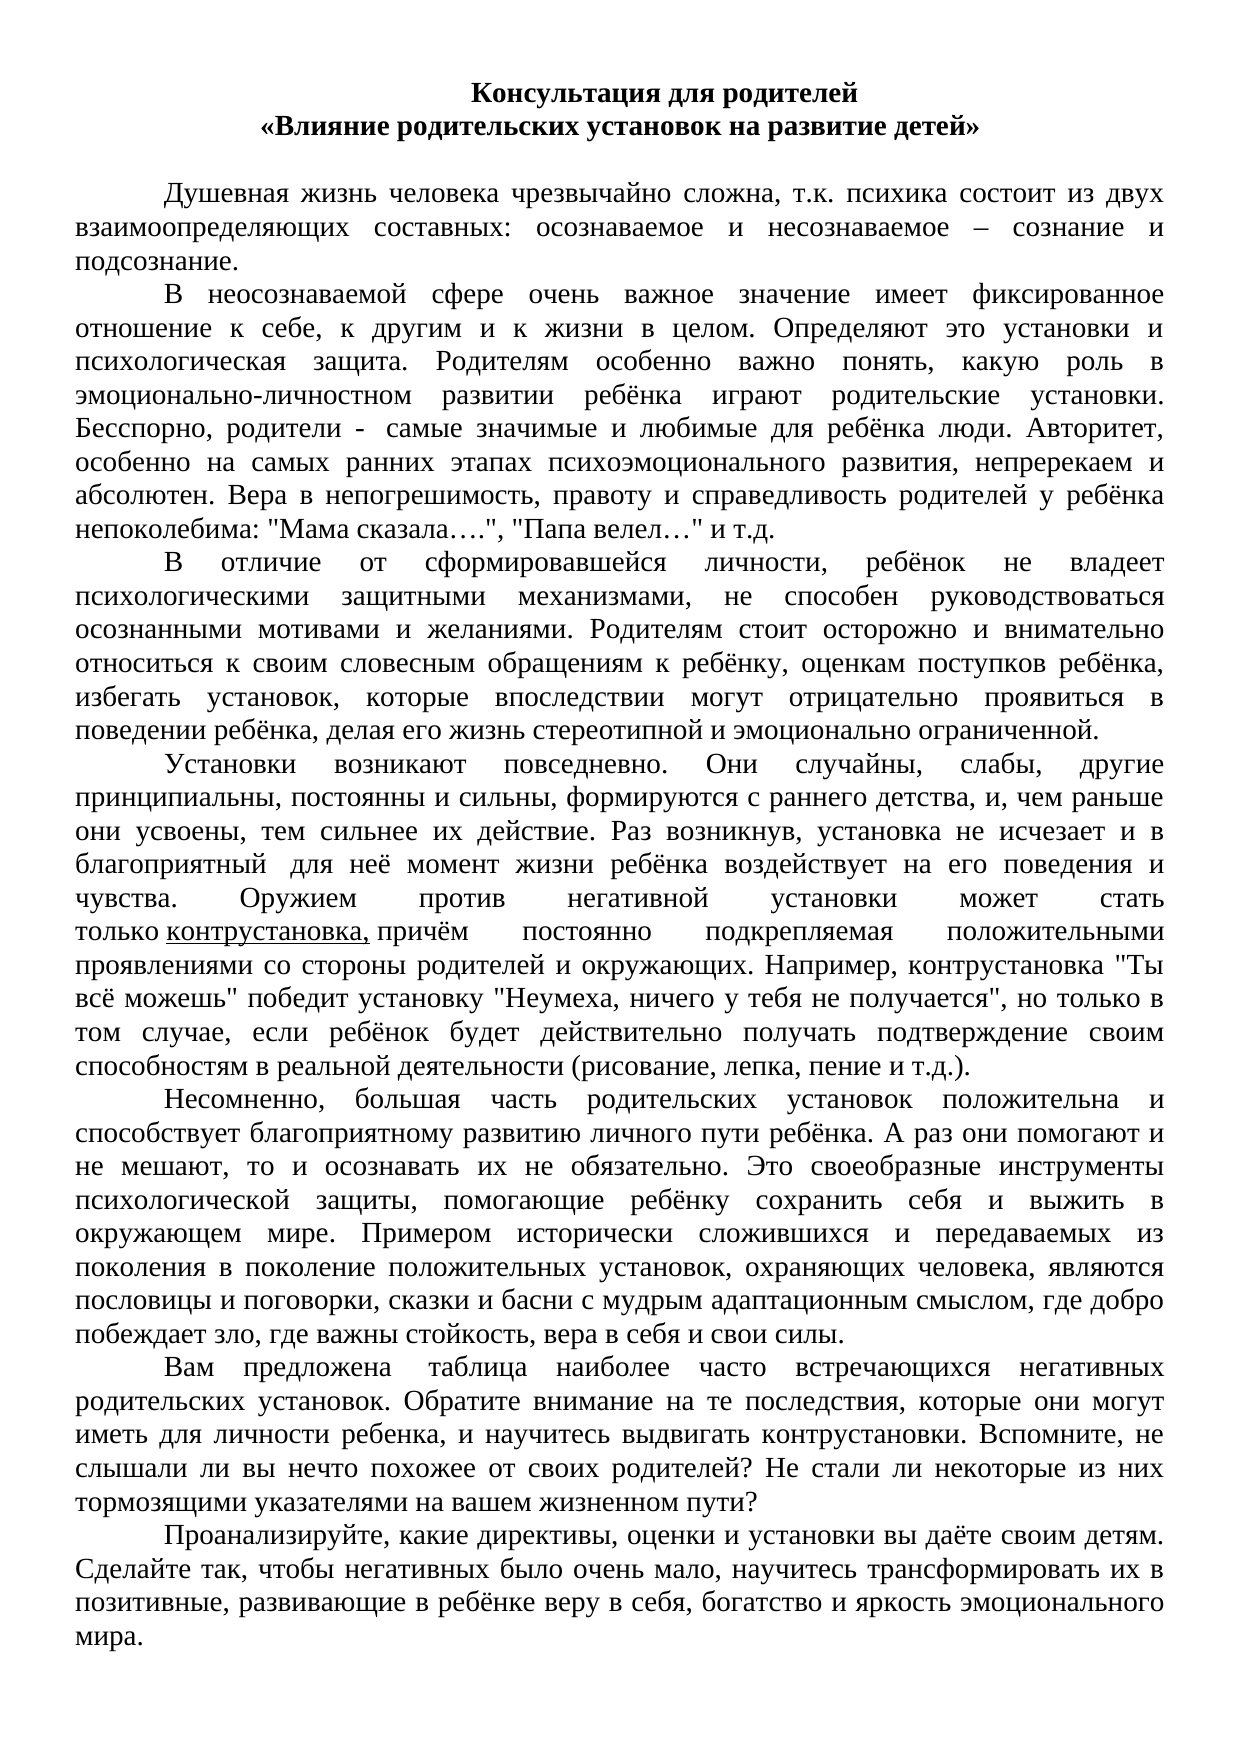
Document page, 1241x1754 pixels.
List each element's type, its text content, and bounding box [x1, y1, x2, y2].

text В неосознаваемой сфере очень важное значение имеет фиксированное отношение к себе, к другим и к жизни в целом. Определяют это установки и психологическая защита. Родителям особенно важно понять, какую роль в эмоционально-личностном развитии ребёнка играют родительские установки. Бесспорно, родители - самые значимые и любимые для ребёнка люди. Авторитет, особенно на самых ранних этапах психоэмоционального развития, непререкаем и абсолютен. Вера в непогрешимость, правоту и справедливость родителей у ребёнка непоколебима: "Мама сказала….", "Папа велел…" и т.д. [75, 276, 1165, 544]
text Вам предложена таблица наиболее часто встречающихся негативных родительских установок. Обратите внимание на те последствия, которые они могут иметь для личности ребенка, и научитесь выдвигать контрустановки. Вспомните, не слышали ли вы нечто похожее от своих родителей? Не стали ли некоторые из них тормозящими указателями на вашем жизненном пути? [75, 1349, 1165, 1517]
text Душевная жизнь человека чрезвычайно сложна, т.к. психика состоит из двух взаимоопределяющих составных: осознаваемое и несознаваемое – сознание и подсознание. [75, 176, 1165, 276]
text Проанализируйте, какие директивы, оценки и установки вы даёте своим детям. Сделайте так, чтобы негативных было очень мало, научитесь трансформировать их в позитивные, развивающие в ребёнке веру в себя, богатство и яркость эмоционального мира. [75, 1517, 1165, 1651]
text В отличие от сформировавшейся личности, ребёнок не владеет психологическими защитными механизмами, не способен руководствоваться осознанными мотивами и желаниями. Родителям стоит осторожно и внимательно относиться к своим словесным обращениям к ребёнку, оценкам поступков ребёнка, избегать установок, которые впоследствии могут отрицательно проявиться в поведении ребёнка, делая его жизнь стереотипной и эмоционально ограниченной. [75, 544, 1165, 746]
text Несомненно, большая часть родительских установок положительна и способствует благоприятному развитию личного пути ребёнка. А раз они помогают и не мешают, то и осознавать их не обязательно. Это своеобразные инструменты психологической защиты, помогающие ребёнку сохранить себя и выжить в окружающем мире. Примером исторически сложившихся и передаваемых из поколения в поколение положительных установок, охраняющих человека, являются пословицы и поговорки, сказки и басни с мудрым адаптационным смыслом, где добро побеждает зло, где важны стойкость, вера в себя и свои силы. [75, 1081, 1165, 1349]
text Установки возникают повседневно. Они случайны, слабы, другие принципиальны, постоянны и сильны, формируются с раннего детства, и, чем раньше они усвоены, тем сильнее их действие. Раз возникнув, установка не исчезает и в благоприятный для неё момент жизни ребёнка воздействует на его поведения и чувства. Оружием против негативной установки может стать только контрустановка, причём постоянно подкрепляемая положительными проявлениями со стороны родителей и окружающих. Например, контрустановка "Ты всё можешь" победит установку "Неумеха, ничего у тебя не получается", но только в том случае, если ребёнок будет действительно получать подтверждение своим способностям в реальной деятельности (рисование, лепка, пение и т.д.). [75, 746, 1165, 1081]
text Консультация для родителей «Влияние родительских установок на развитие детей» [75, 75, 1165, 142]
